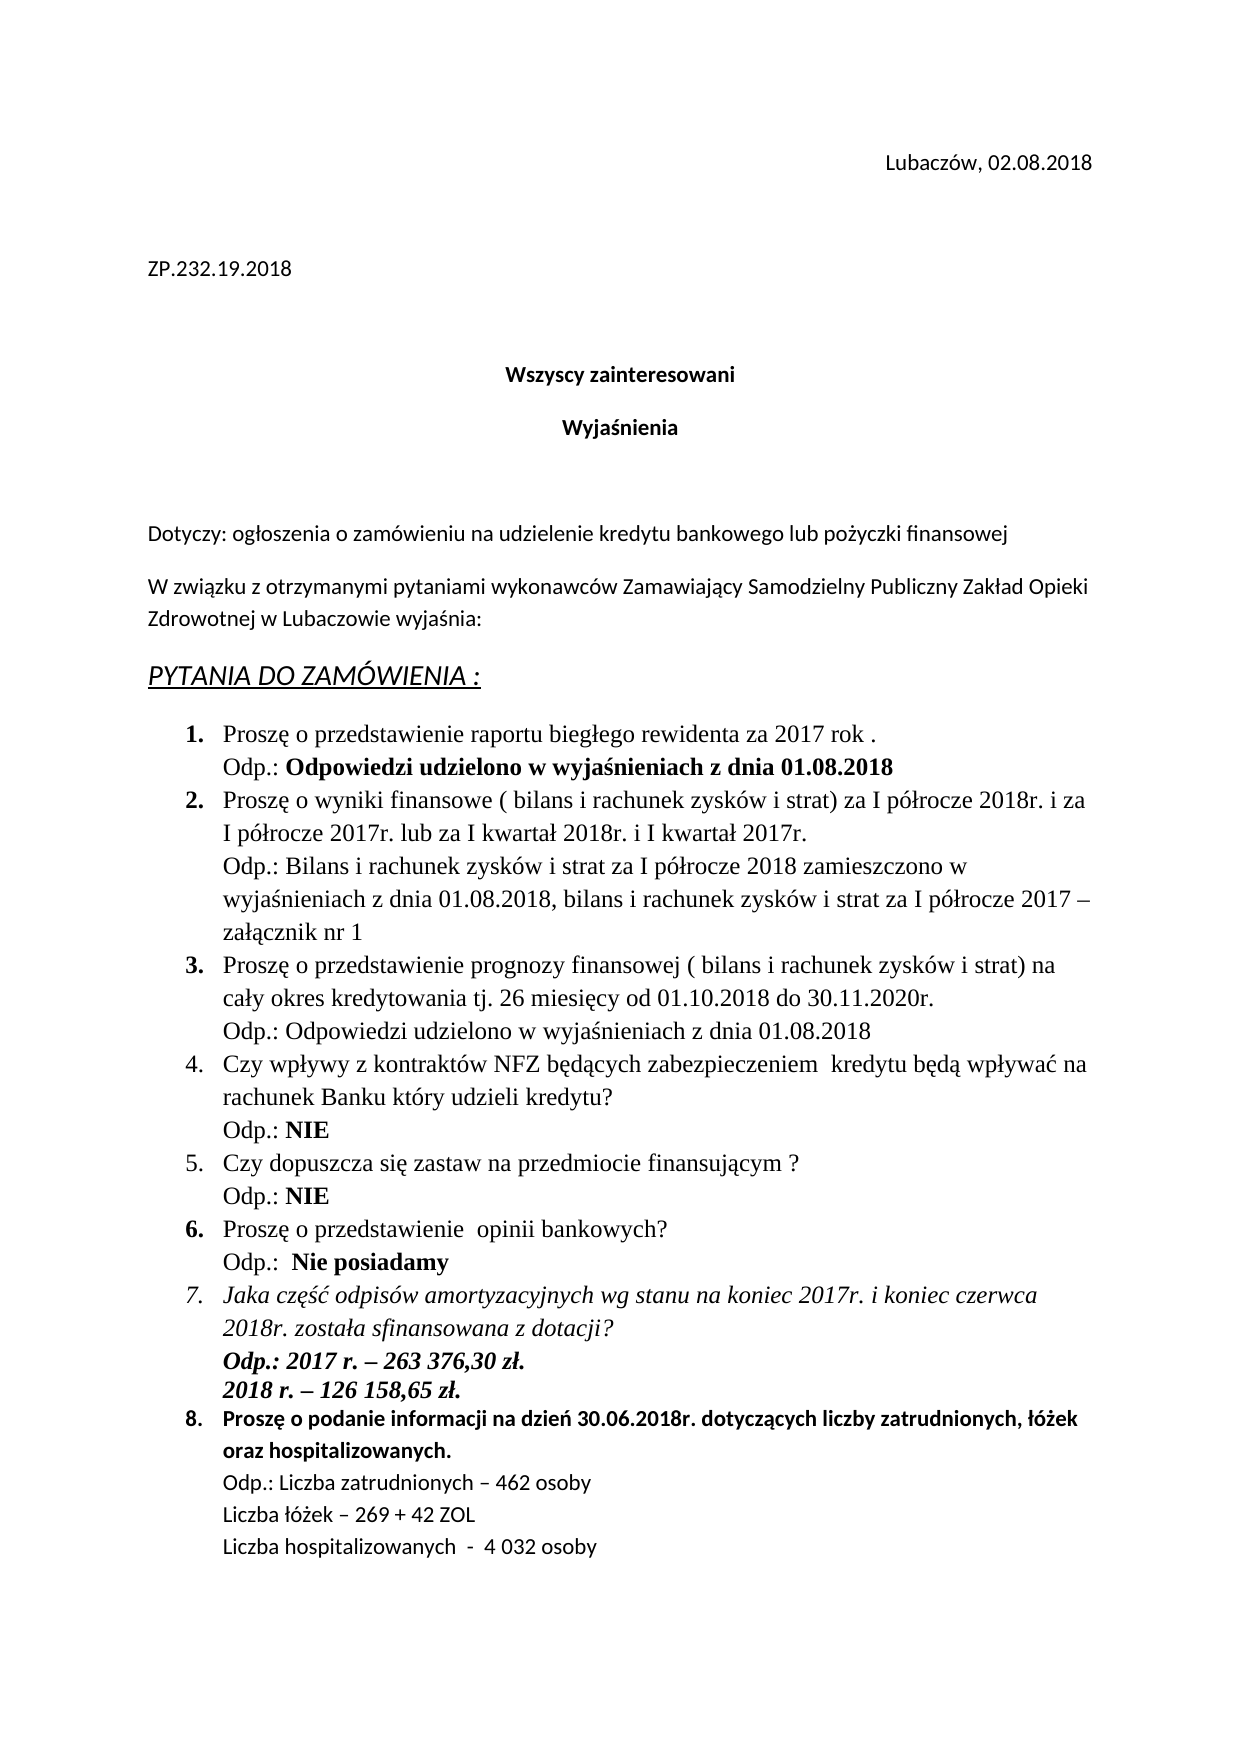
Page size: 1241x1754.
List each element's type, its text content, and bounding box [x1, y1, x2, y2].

text ZP.232.19.2018 [148, 254, 1093, 282]
text W związku z otrzymanymi pytaniami wykonawców Zamawiający Samodzielny Publiczny Zakład Opieki Zdrowotnej w Lubaczowie wyjaśnia: [148, 572, 1093, 632]
list 2018 r. – 126 158,65 zł. [223, 1375, 1093, 1404]
list Proszę o przedstawienie prognozy finansowej ( bilans i rachunek zysków i strat) na cały okres kredytowania tj. 26 miesięcy od 01.10.2018 do 30.11.2020r. [185, 950, 1093, 1012]
text Odp.: Liczba zatrudnionych – 462 osoby [223, 1468, 1093, 1496]
text Lubaczów, 02.08.2018 [148, 148, 1093, 176]
list Proszę o podanie informacji na dzień 30.06.2018r. dotyczących liczby zatrudnionych, łóżek oraz hospitalizowanych. [185, 1404, 1093, 1464]
list Proszę o wyniki finansowe ( bilans i rachunek zysków i strat) za I półrocze 2018r. i za I półrocze 2017r. lub za I kwartał 2018r. i I kwartał 2017r. [185, 785, 1093, 847]
list Odp.: Nie posiadamy [223, 1247, 1093, 1276]
list Proszę o przedstawienie raportu biegłego rewidenta za 2017 rok . [185, 719, 1093, 747]
list Odp.: Odpowiedzi udzielono w wyjaśnieniach z dnia 01.08.2018 [223, 752, 1093, 781]
text Dotyczy: ogłoszenia o zamówieniu na udzielenie kredytu bankowego lub pożyczki finansowej [148, 519, 1093, 547]
list Jaka część odpisów amortyzacyjnych wg stanu na koniec 2017r. i koniec czerwca 2018r. została sfinansowana z dotacji? [185, 1280, 1093, 1342]
text PYTANIA DO ZAMÓWIENIA : [148, 657, 1093, 693]
list Proszę o przedstawienie opinii bankowych? [185, 1214, 1093, 1243]
list Odp.: NIE [223, 1115, 1093, 1144]
text Liczba łóżek – 269 + 42 ZOL [223, 1500, 1093, 1528]
text Wszyscy zainteresowani [148, 360, 1093, 388]
list Odp.: Odpowiedzi udzielono w wyjaśnieniach z dnia 01.08.2018 [223, 1016, 1093, 1045]
list Odp.: 2017 r. – 263 376,30 zł. [223, 1346, 1093, 1375]
list Czy wpływy z kontraktów NFZ będących zabezpieczeniem kredytu będą wpływać na rachunek Banku który udzieli kredytu? [185, 1049, 1093, 1111]
list Odp.: Bilans i rachunek zysków i strat za I półrocze 2018 zamieszczono w wyjaśnieniach z dnia 01.08.2018, bilans i rachunek zysków i strat za I półrocze 2017 –załącznik nr 1 [223, 851, 1093, 946]
list Odp.: NIE [223, 1181, 1093, 1210]
text Liczba hospitalizowanych - 4 032 osoby [223, 1532, 1093, 1560]
text Wyjaśnienia [148, 413, 1093, 441]
list Czy dopuszcza się zastaw na przedmiocie finansującym ? [185, 1148, 1093, 1177]
